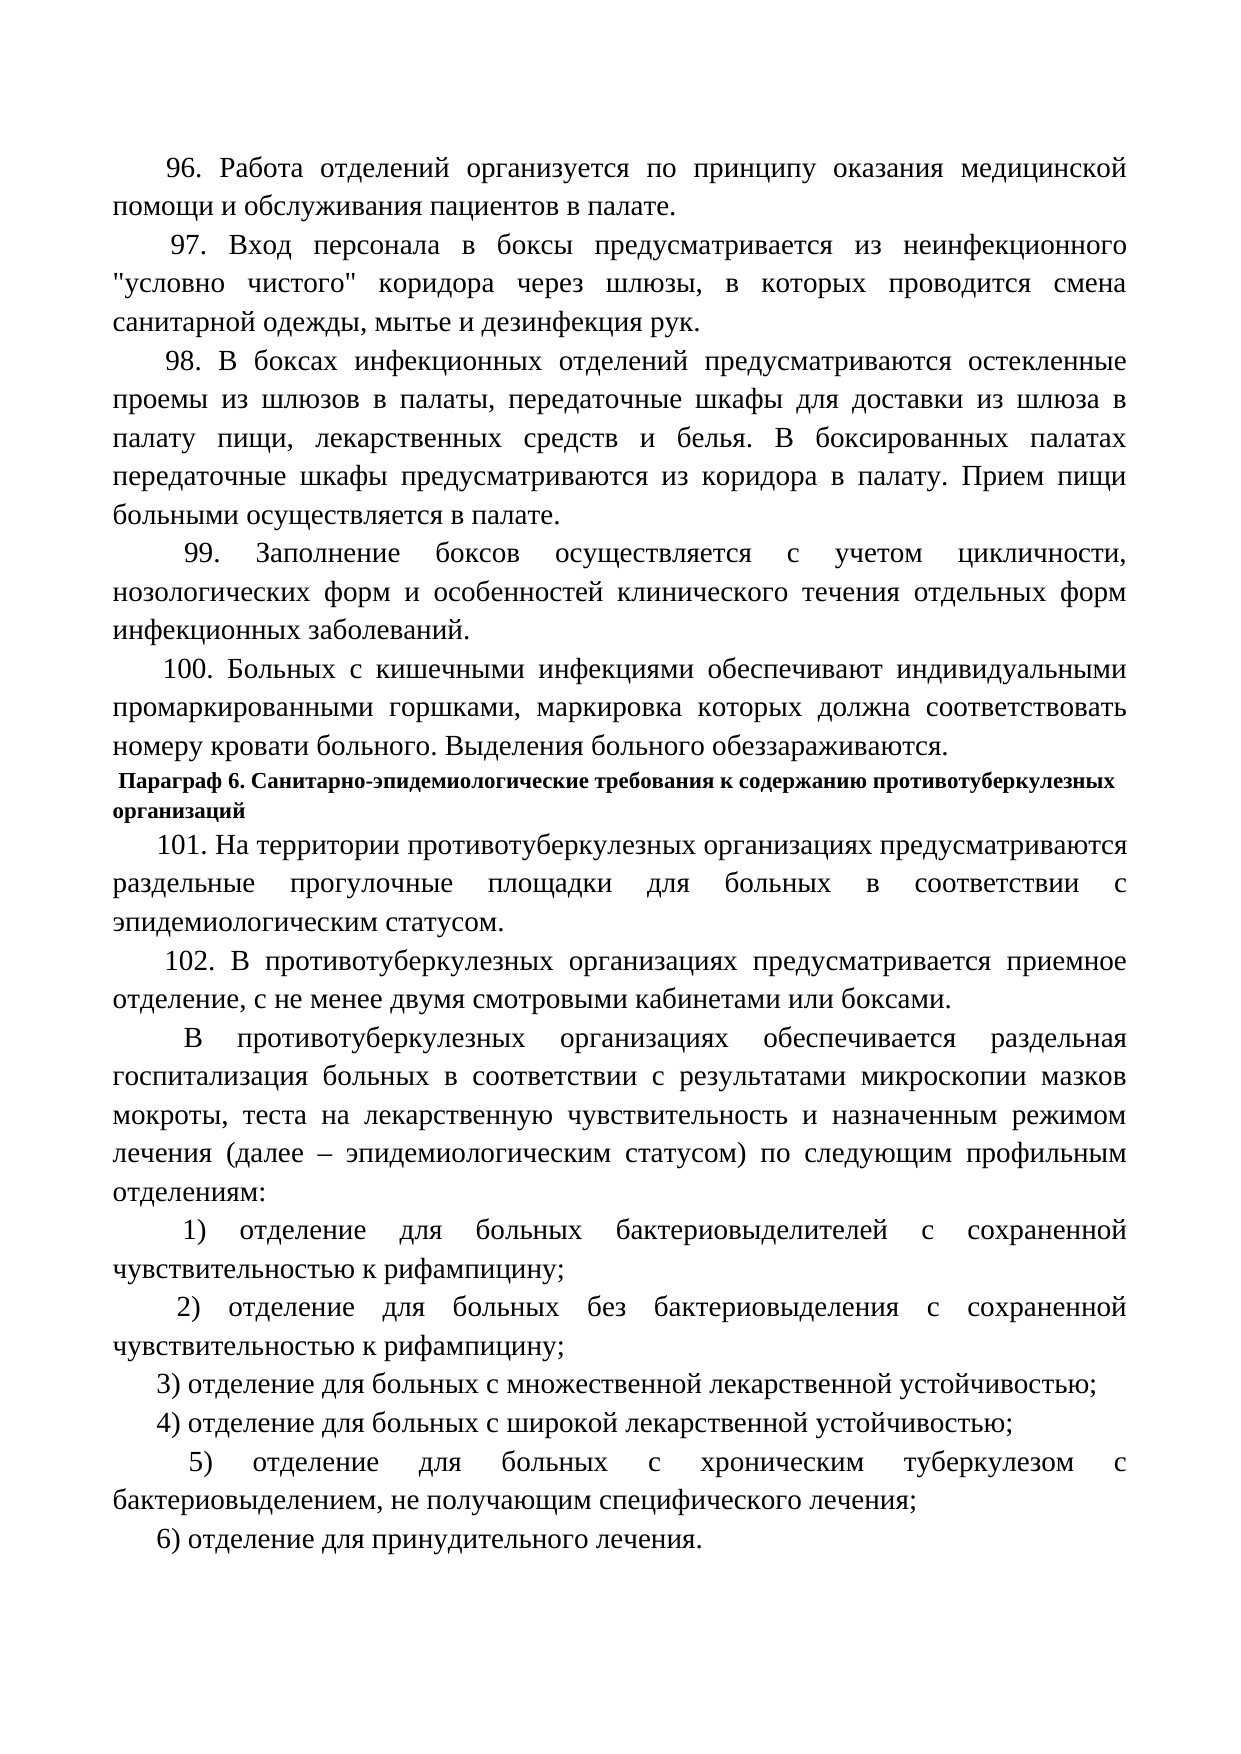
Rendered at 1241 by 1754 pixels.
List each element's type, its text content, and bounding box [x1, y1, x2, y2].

text Параграф 6. Санитарно-эпидемиологические требования к содержанию противотуберкулезных организаций [112, 767, 1128, 823]
text 2) отделение для больных без бактериовыделения с сохраненной чувствительностью к рифампицину; [112, 1289, 1128, 1362]
text 102. В противотуберкулезных организациях предусматривается приемное отделение, с не менее двумя смотровыми кабинетами или боксами. [112, 943, 1128, 1015]
text В противотуберкулезных организациях обеспечивается раздельная госпитализация больных в соответствии с результатами микроскопии мазков мокроты, теста на лекарственную чувствительность и назначенным режимом лечения (далее – эпидемиологическим статусом) по следующим профильным отделениям: [112, 1020, 1128, 1207]
text 4) отделение для больных с широкой лекарственной устойчивостью; [112, 1405, 1128, 1439]
text 96. Работа отделений организуется по принципу оказания медицинской помощи и обслуживания пациентов в палате. [112, 150, 1128, 222]
text 101. На территории противотуберкулезных организациях предусматриваются раздельные прогулочные площадки для больных в соответствии с эпидемиологическим статусом. [112, 827, 1128, 938]
text 3) отделение для больных с множественной лекарственной устойчивостью; [112, 1367, 1128, 1400]
text 1) отделение для больных бактериовыделителей с сохраненной чувствительностью к рифампицину; [112, 1212, 1128, 1284]
text 5) отделение для больных с хроническим туберкулезом с бактериовыделением, не получающим специфического лечения; [112, 1444, 1128, 1516]
text 6) отделение для принудительного лечения. [112, 1521, 1128, 1554]
text 99. Заполнение боксов осуществляется с учетом цикличности, нозологических форм и особенностей клинического течения отдельных форм инфекционных заболеваний. [112, 535, 1128, 646]
text 97. Вход персонала в боксы предусматривается из неинфекционного "условно чистого" коридора через шлюзы, в которых проводится смена санитарной одежды, мытье и дезинфекция рук. [112, 227, 1128, 338]
text 100. Больных с кишечными инфекциями обеспечивают индивидуальными промаркированными горшками, маркировка которых должна соответствовать номеру кровати больного. Выделения больного обеззараживаются. [112, 651, 1128, 762]
text 98. В боксах инфекционных отделений предусматриваются остекленные проемы из шлюзов в палаты, передаточные шкафы для доставки из шлюза в палату пищи, лекарственных средств и белья. В боксированных палатах передаточные шкафы предусматриваются из коридора в палату. Прием пищи больными осуществляется в палате. [112, 343, 1128, 530]
